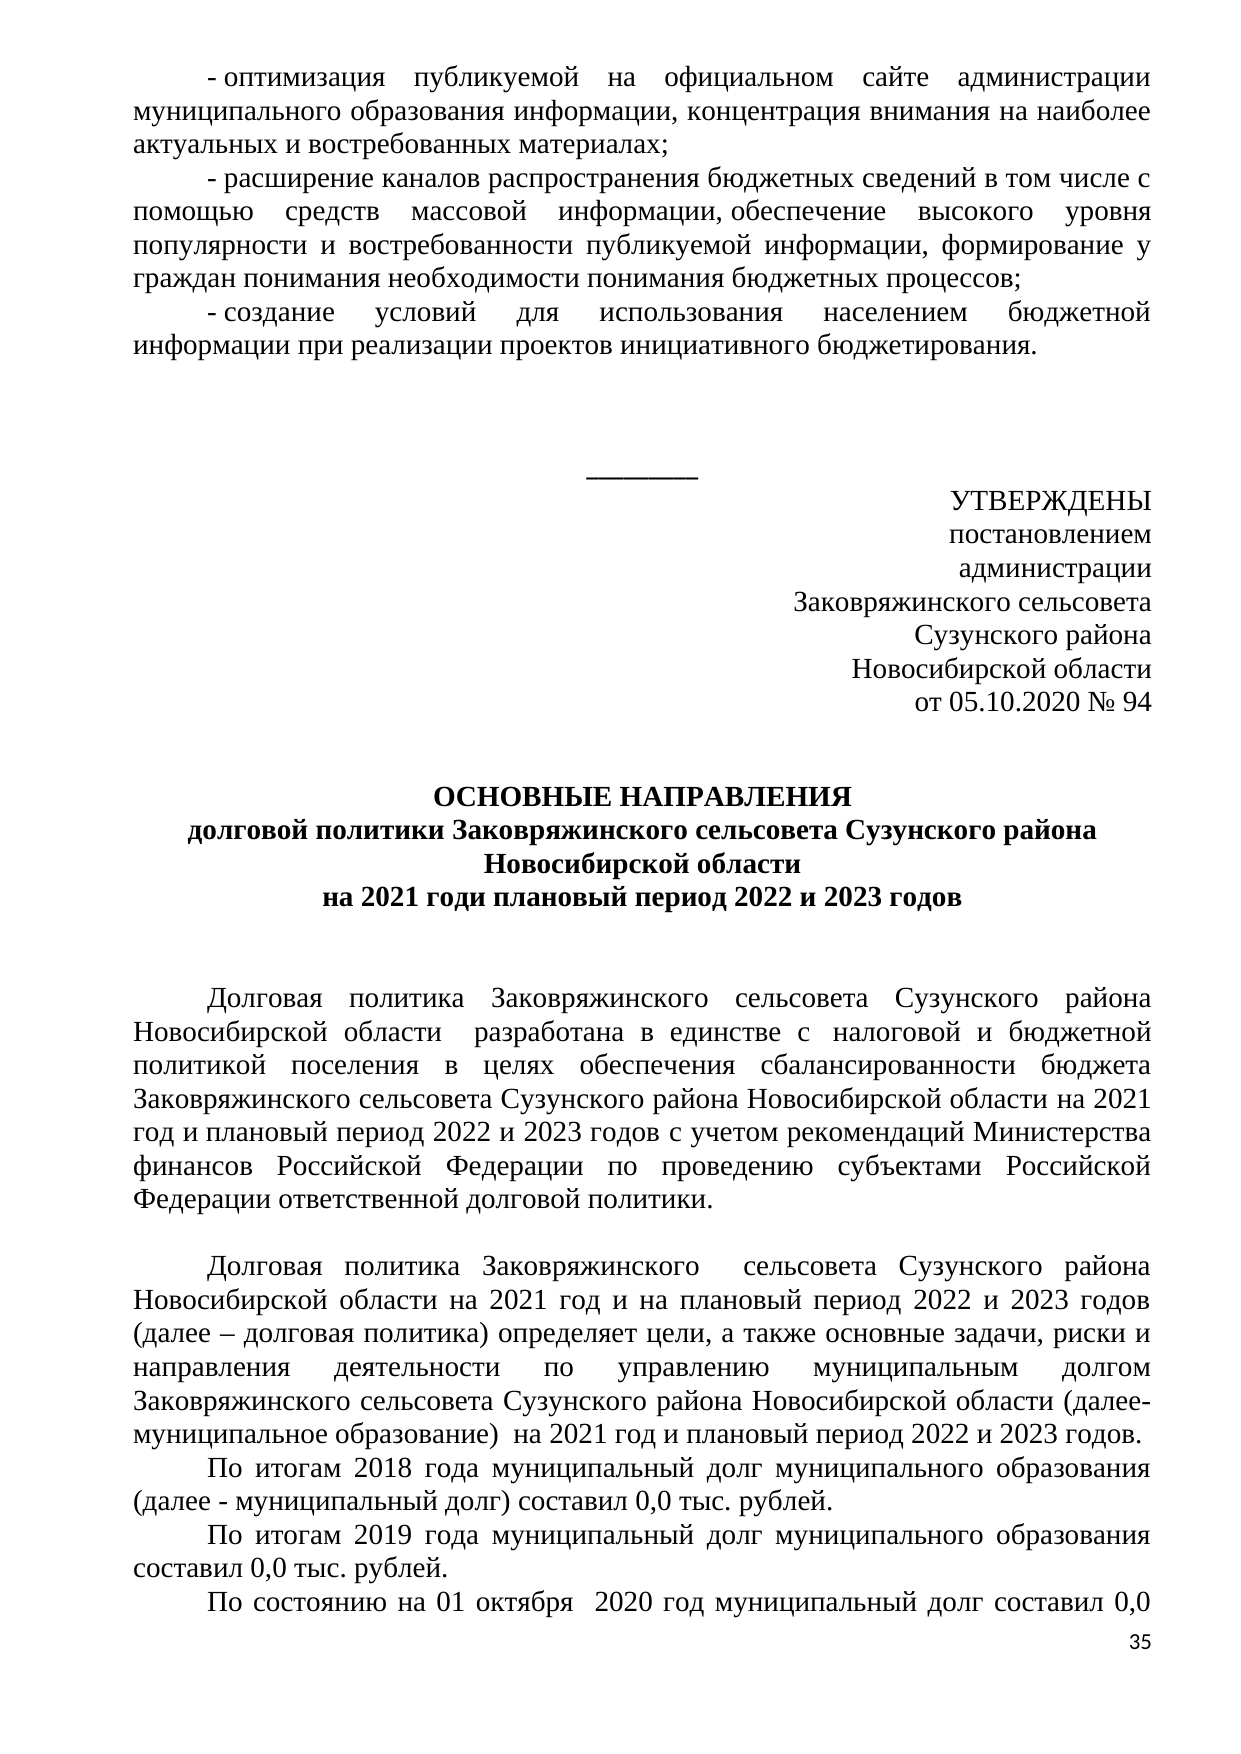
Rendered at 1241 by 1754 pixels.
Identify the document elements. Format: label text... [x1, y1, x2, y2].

text Долговая политика Заковряжинского сельсовета Сузунского района Новосибирской области на 2021 год и на плановый период 2022 и 2023 годов (далее – долговая политика) определяет цели, а также основные задачи, риски и направления деятельности по управлению муниципальным долгом Заковряжинского сельсовета Сузунского района Новосибирской области (далее- муниципальное образование) на 2021 год и плановый период 2022 и 2023 годов. [133, 1248, 1152, 1450]
text УТВЕРЖДЕНЫ [753, 483, 1152, 517]
text По итогам 2018 года муниципальный долг муниципального образования (далее - муниципальный долг) составил 0,0 тыс. рублей. [133, 1450, 1152, 1517]
list - оптимизация публикуемой на официальном сайте администрации муниципального образования информации, концентрация внимания на наиболее актуальных и востребованных материалах; [133, 59, 1152, 160]
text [133, 1584, 1152, 1617]
list - создание условий для использования населением бюджетной информации при реализации проектов инициативного бюджетирования. [133, 294, 1152, 361]
text постановлением администрации Заковряжинского сельсовета Сузунского района Новосибирской области [753, 517, 1152, 684]
text от 05.10.2020 № 94 [753, 684, 1152, 718]
list - расширение каналов распространения бюджетных сведений в том числе с помощью средств массовой информации, обеспечение высокого уровня популярности и востребованности публикуемой информации, формирование у граждан понимания необходимости понимания бюджетных процессов; [133, 160, 1152, 294]
title долговой политики Заковряжинского сельсовета Сузунского района Новосибирской области [133, 812, 1152, 879]
text Долговая политика Заковряжинского сельсовета Сузунского района Новосибирской области разработана в единстве с налоговой и бюджетной политикой поселения в целях обеспечения сбалансированности бюджета Заковряжинского сельсовета Сузунского района Новосибирской области на 2021 год и плановый период 2022 и 2023 годов с учетом рекомендаций Министерства финансов Российской Федерации по проведению субъектами Российской Федерации ответственной долговой политики. [133, 980, 1152, 1215]
title ОСНОВНЫЕ НАПРАВЛЕНИЯ [133, 779, 1152, 812]
title на 2021 годи плановый период 2022 и 2023 годов [133, 879, 1152, 913]
text По итогам 2019 года муниципальный долг муниципального образования составил 0,0 тыс. рублей. [133, 1517, 1152, 1584]
text _________ [133, 452, 1152, 483]
